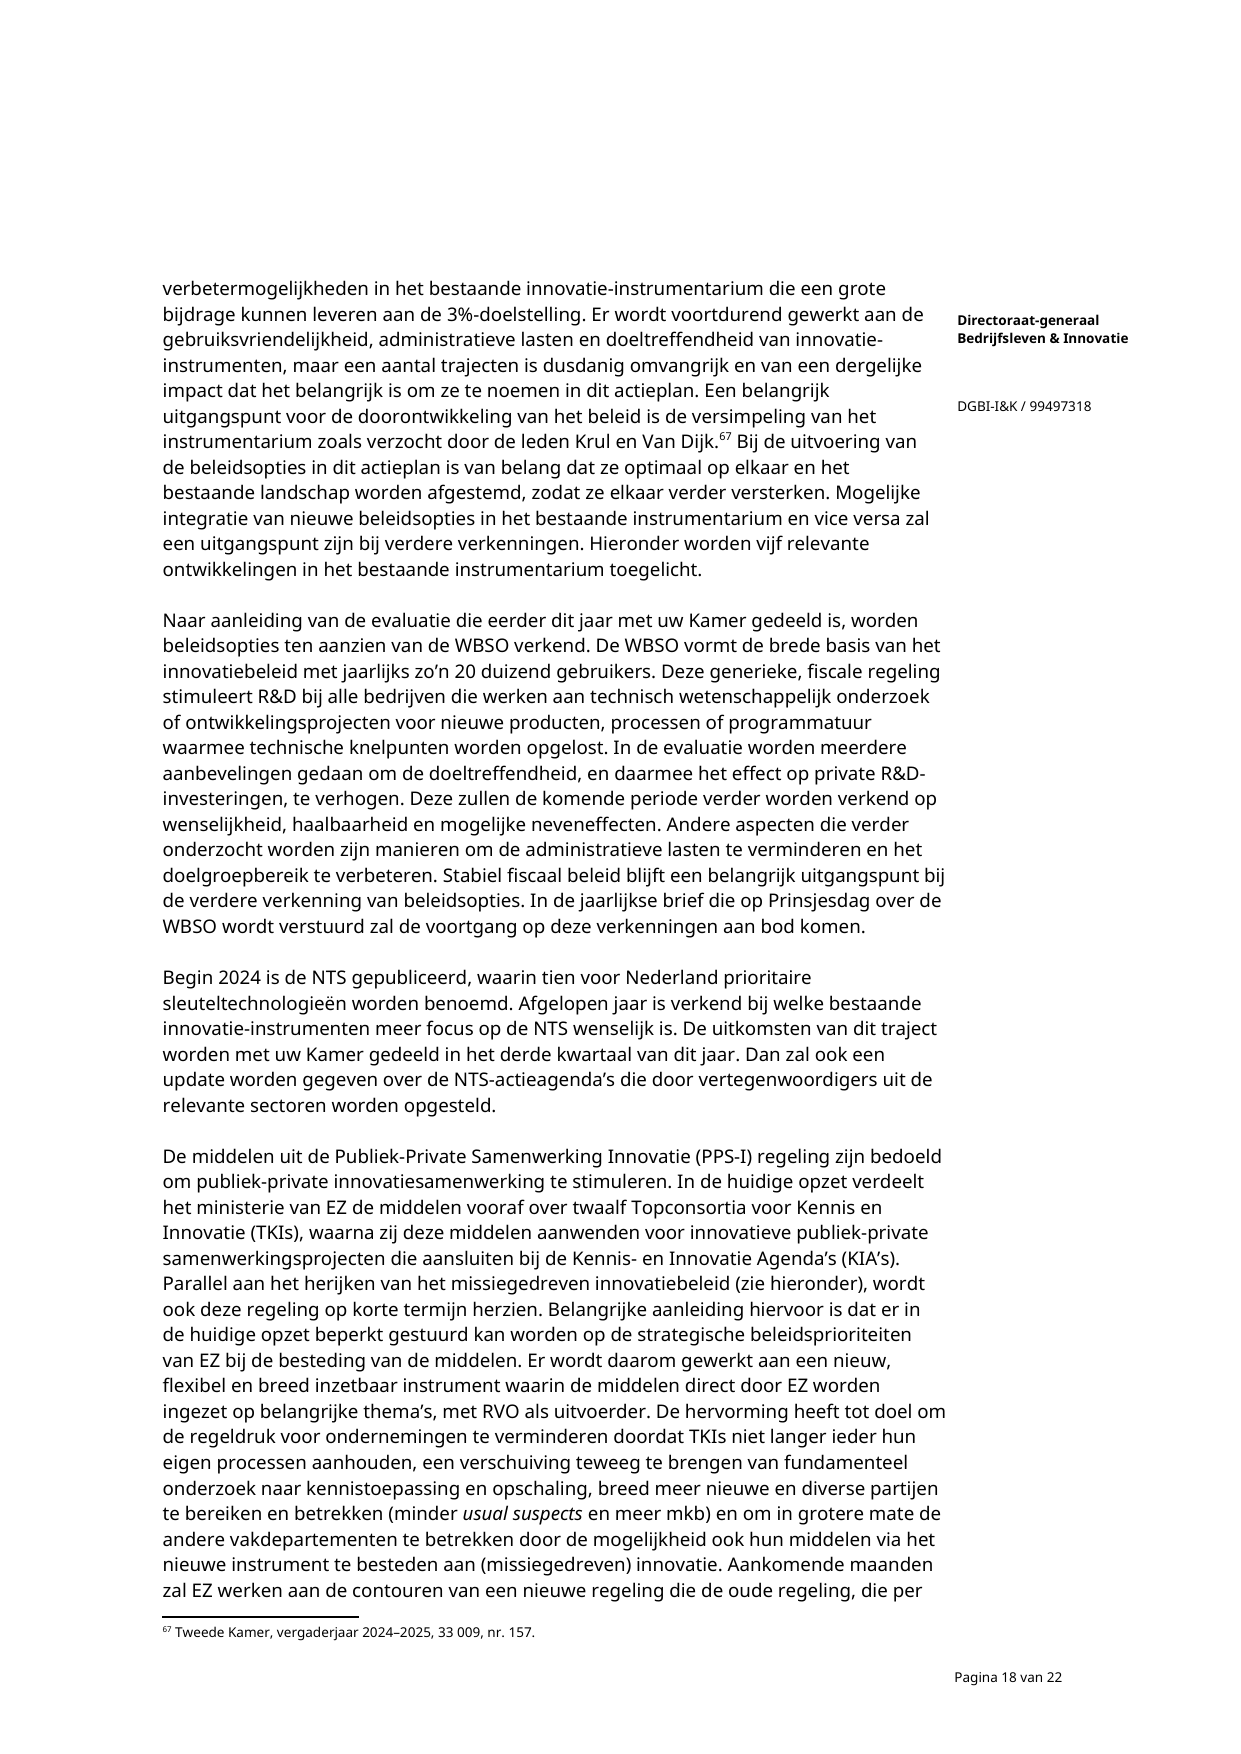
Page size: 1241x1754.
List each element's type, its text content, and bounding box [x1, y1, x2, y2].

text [162, 275, 947, 582]
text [162, 1143, 947, 1602]
text Begin 2024 is de NTS gepubliceerd, waarin tien voor Nederland prioritaire sleuteltechnologieën worden benoemd. Afgelopen jaar is verkend bij welke bestaande innovatie-instrumenten meer focus op de NTS wenselijk is. De uitkomsten van dit traject worden met uw Kamer gedeeld in het derde kwartaal van dit jaar. Dan zal ook een update worden gegeven over de NTS-actieagenda’s die door vertegenwoordigers uit de relevante sectoren worden opgesteld. [162, 964, 947, 1117]
text Naar aanleiding van de evaluatie die eerder dit jaar met uw Kamer gedeeld is, worden beleidsopties ten aanzien van de WBSO verkend. De WBSO vormt de brede basis van het innovatiebeleid met jaarlijks zo’n 20 duizend gebruikers. Deze generieke, fiscale regeling stimuleert R&D bij alle bedrijven die werken aan technisch wetenschappelijk onderzoek of ontwikkelingsprojecten voor nieuwe producten, processen of programmatuur waarmee technische knelpunten worden opgelost. In de evaluatie worden meerdere aanbevelingen gedaan om de doeltreffendheid, en daarmee het effect op private R&D-investeringen, te verhogen. Deze zullen de komende periode verder worden verkend op wenselijkheid, haalbaarheid en mogelijke neveneffecten. Andere aspecten die verder onderzocht worden zijn manieren om de administratieve lasten te verminderen en het doelgroepbereik te verbeteren. Stabiel fiscaal beleid blijft een belangrijk uitgangspunt bij de verdere verkenning van beleidsopties. In de jaarlijkse brief die op Prinsjesdag over de WBSO wordt verstuurd zal de voortgang op deze verkenningen aan bod komen. [162, 607, 947, 939]
